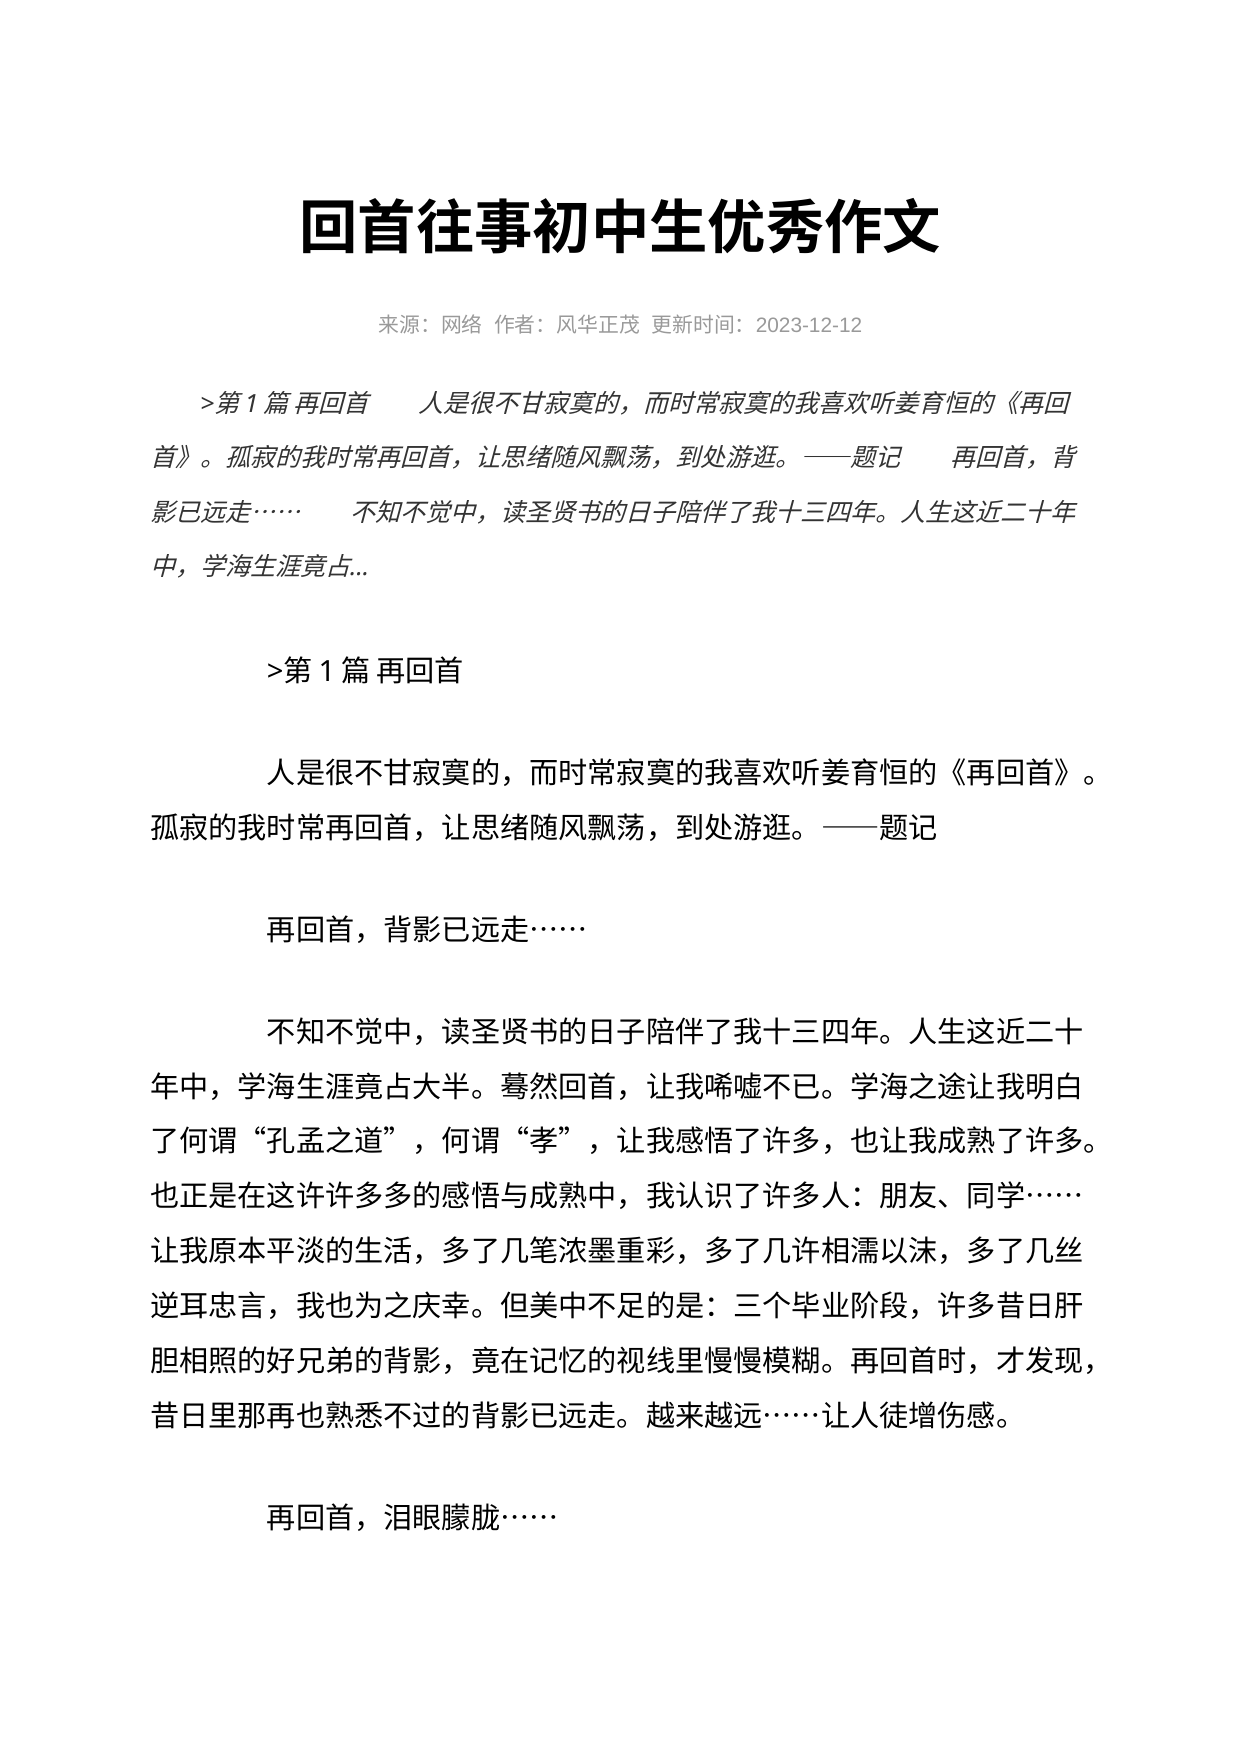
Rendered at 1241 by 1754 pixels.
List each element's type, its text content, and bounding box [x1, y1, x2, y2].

text 再回首，泪眼朦胧…… [150, 1494, 1090, 1537]
subtitle 回首往事初中生优秀作文 [150, 181, 1090, 266]
text >第1篇 再回首 [150, 648, 1090, 690]
text 再回首，背影已远走…… [150, 906, 1090, 949]
text 不知不觉中，读圣贤书的日子陪伴了我十三四年。人生这近二十年中，学海生涯竟占大半。蓦然回首，让我唏嘘不已。学海之途让我明白了何谓“孔孟之道”，何谓“孝”，让我感悟了许多，也让我成熟了许多。也正是在这许许多多的感悟与成熟中，我认识了许多人：朋友、同学……让我原本平淡的生活，多了几笔浓墨重彩，多了几许相濡以沫，多了几丝逆耳忠言，我也为之庆幸。但美中不足的是：三个毕业阶段，许多昔日肝胆相照的好兄弟的背影，竟在记忆的视线里慢慢模糊。再回首时，才发现，昔日里那再也熟悉不过的背影已远走。越来越远……让人徒增伤感。 [150, 1008, 1090, 1435]
text 人是很不甘寂寞的，而时常寂寞的我喜欢听姜育恒的《再回首》。孤寂的我时常再回首，让思绪随风飘荡，到处游逛。——题记 [150, 750, 1090, 847]
text 来源：网络 作者：风华正茂 更新时间：2023-12-12 [150, 313, 1090, 337]
text >第1篇 再回首 人是很不甘寂寞的，而时常寂寞的我喜欢听姜育恒的《再回首》。孤寂的我时常再回首，让思绪随风飘荡，到处游逛。——题记 再回首，背影已远走…… 不知不觉中，读圣贤书的日子陪伴了我十三四年。人生这近二十年中，学海生涯竟占... [150, 383, 1090, 583]
